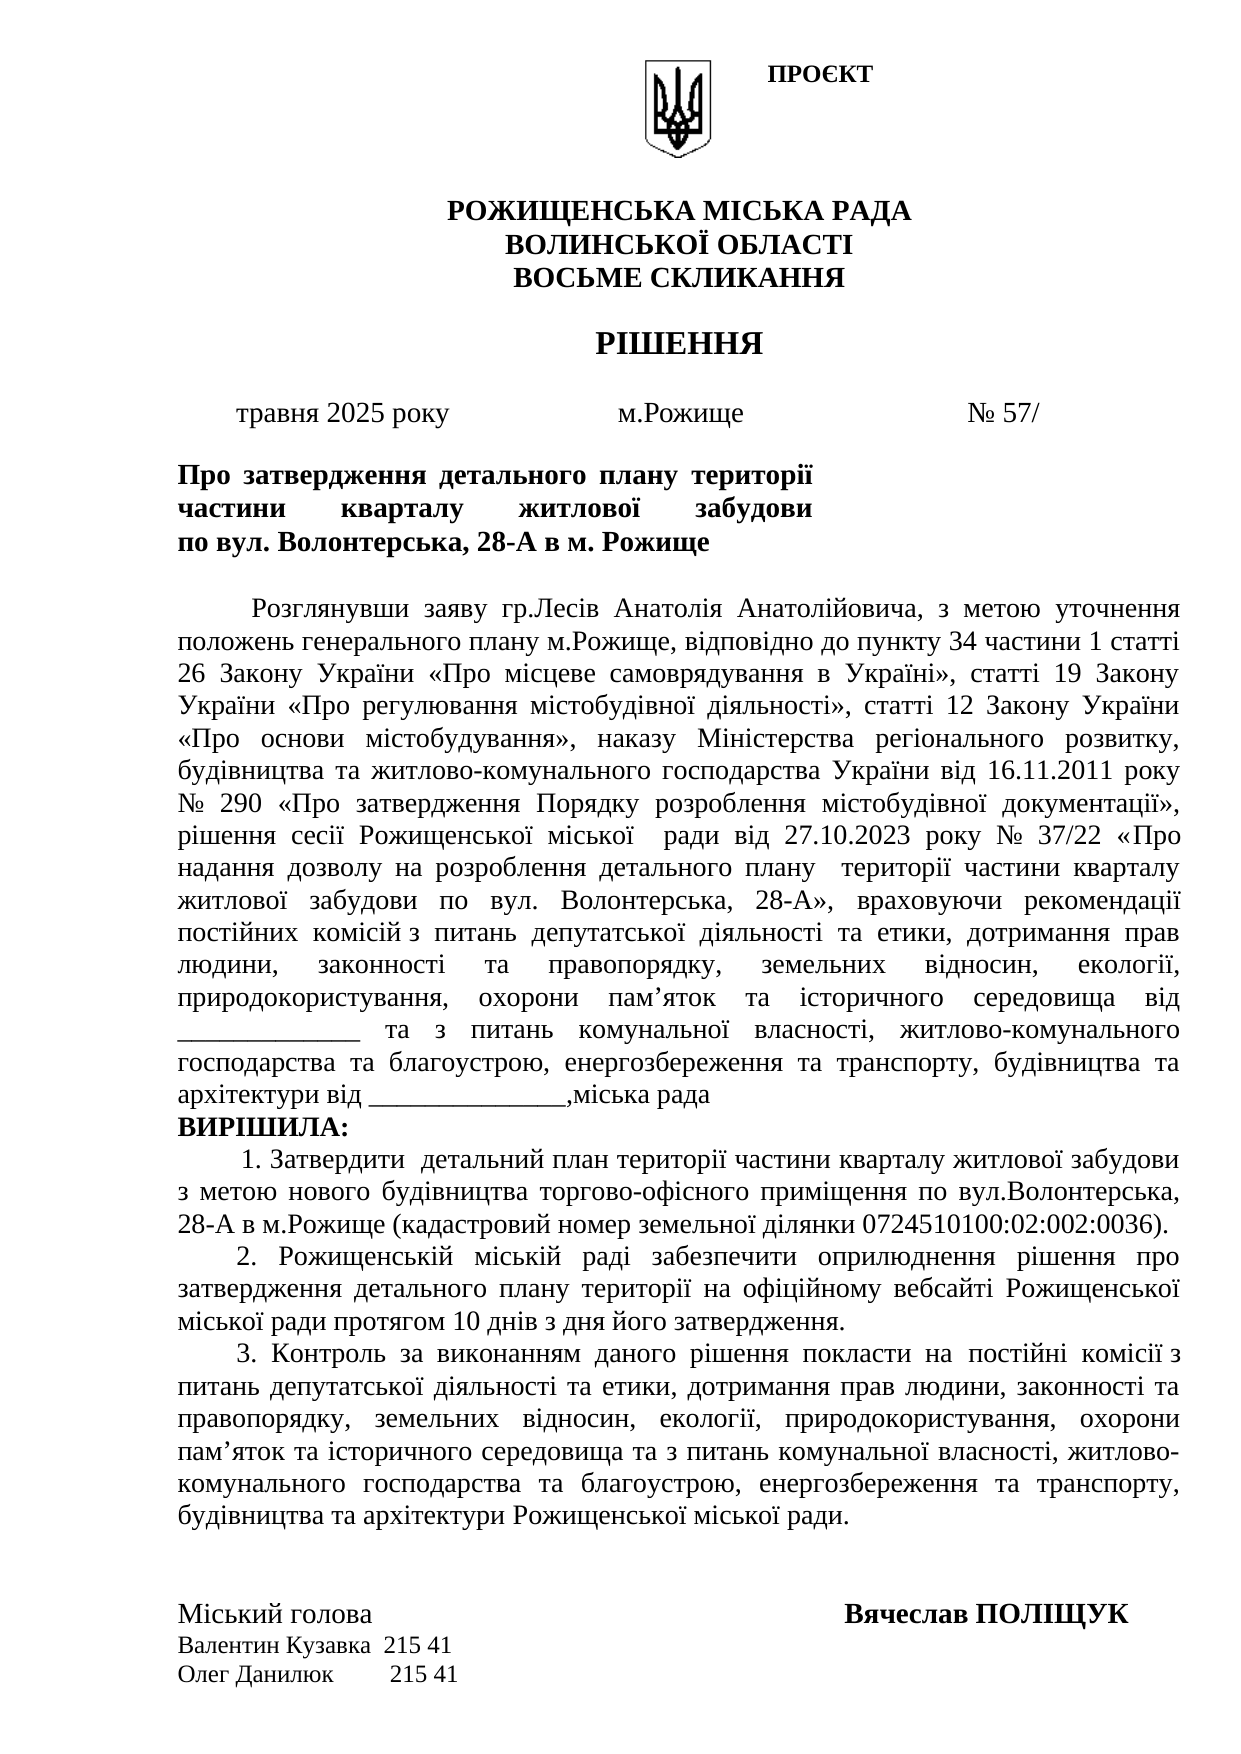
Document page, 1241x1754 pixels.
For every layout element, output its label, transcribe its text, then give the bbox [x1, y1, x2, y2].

text Валентин Кузавка 215 41 [177, 1630, 1181, 1659]
text ВОЛИНСЬКОЇ ОБЛАСТІ [177, 227, 1181, 261]
text 2. Рожищенській міській раді забезпечити оприлюднення рішення про затвердження детального плану території на офіційному вебсайті Рожищенської міської ради протягом 10 днів з дня його затвердження. [177, 1239, 1181, 1336]
text 1. Затвердити детальний план території частини кварталу житлової забудови з метою нового будівництва торгово-офісного приміщення по вул.Волонтерська, 28-А в м.Рожище (кадастровий номер земельної ділянки 0724510100:02:002:0036). [177, 1142, 1181, 1239]
text РІШЕННЯ [177, 323, 1181, 361]
table_header травня 2025 року [194, 395, 519, 428]
text ВИРІШИЛА: [177, 1109, 1181, 1142]
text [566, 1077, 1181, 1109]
text ПРОЄКТ [177, 59, 1181, 186]
text Олег Данилюк 215 41 [177, 1659, 1181, 1688]
text Про затвердження детального плану території частини кварталу житлової забудови по вул. Волонтерська, 28-А в м. Рожище [177, 457, 813, 558]
text ВОСЬМЕ СКЛИКАННЯ [177, 261, 1181, 294]
text Розглянувши заяву гр.Лесів Анатолія Анатолійовича, з метою уточнення положень генерального плану м.Рожище, відповідно до пункту 34 частини 1 статті 26 Закону України «Про місцеве самоврядування в Україні», статті 19 Закону України «Про регулювання містобудівної діяльності», статті 12 Закону України «Про основи містобудування», наказу Міністерства регіонального розвитку, будівництва та житлово-комунального господарства України від 16.11.2011 року № 290 «Про затвердження Порядку розроблення містобудівної документації», рішення сесії Рожищенської міської ради від 27.10.2023 року № 37/22 «Про надання дозволу на розроблення детального плану території частини кварталу житлової забудови по вул. Волонтерська, 28-А», враховуючи рекомендації постійних комісій з питань депутатської діяльності та етики, дотримання прав людини, законності та правопорядку, земельних відносин, екології, природокористування, охорони пам’яток та історичного середовища від _____________ та з питань комунальної власності, житлово-комунального господарства та благоустрою, енергозбереження та транспорту, будівництва та архітектури від ______________,міська рада [177, 591, 1181, 948]
text Міський голова Вячеслав ПОЛІЩУК [177, 1597, 1181, 1630]
table_header м.Рожище [520, 395, 842, 428]
table_header № 57/ [842, 395, 1164, 428]
text РОЖИЩЕНСЬКА МІСЬКА РАДА [177, 193, 1181, 227]
